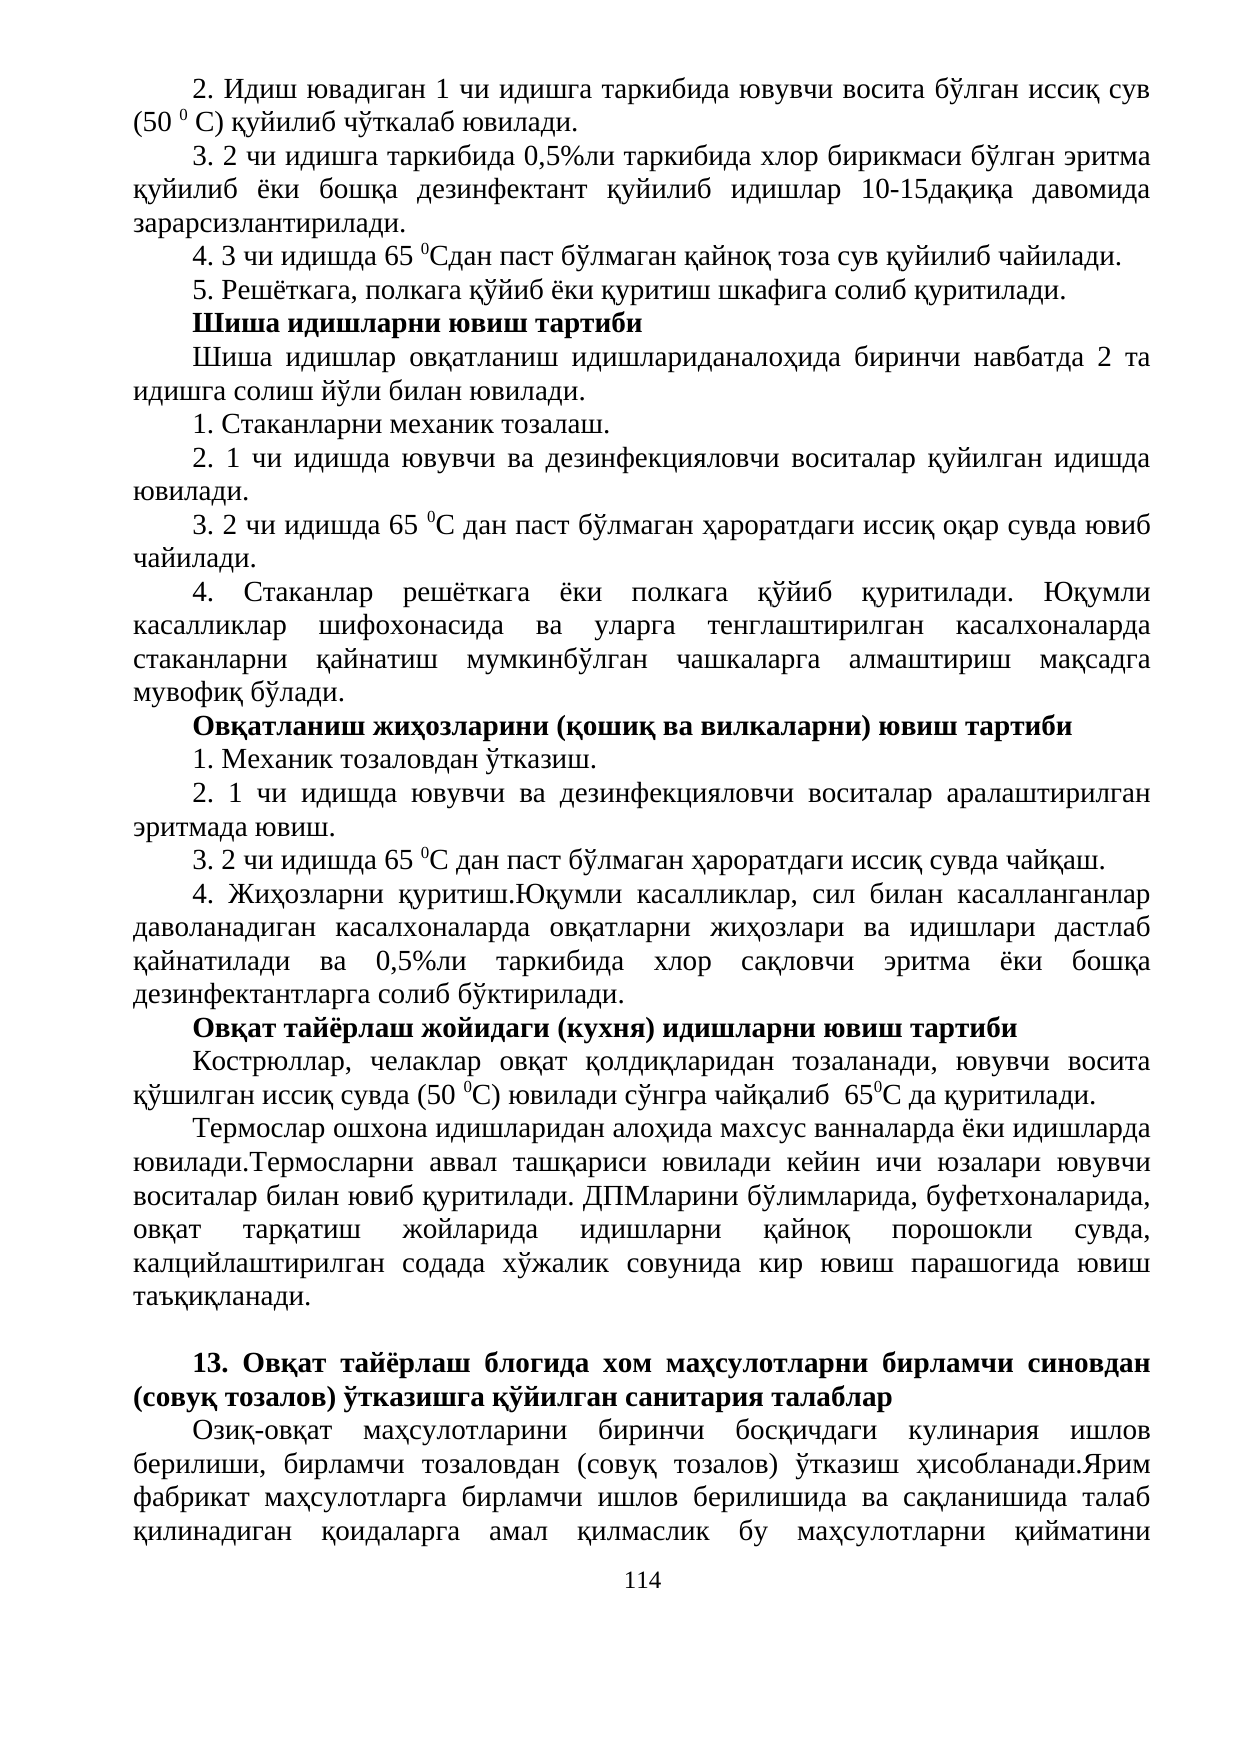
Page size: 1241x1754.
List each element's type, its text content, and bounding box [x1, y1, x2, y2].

text 5. Решёткага, полкага қўйиб ёки қуритиш шкафига солиб қуритилади. [133, 272, 1152, 306]
text 4. Стаканлар решёткага ёки полкага қўйиб қуритилади. Юқумли касалликлар шифохонасида ва уларга тенглаштирилган касалхоналарда стаканларни қайнатиш мумкинбўлган чашкаларга алмаштириш мақсадга мувофиқ бўлади. [133, 574, 1152, 708]
text 3. 2 чи идишда 65 0С дан паст бўлмаган ҳароратдаги иссиқ оқар сувда ювиб чайилади. [133, 507, 1152, 574]
text Овқатланиш жиҳозларини (қошиқ ва вилкаларни) ювиш тартиби [133, 708, 1152, 742]
text 2. Идиш ювадиган 1 чи идишга таркибида ювувчи восита бўлган иссиқ сув (50 0 С) қуйилиб чўткалаб ювилади. [133, 71, 1152, 138]
text 4. Жиҳозларни қуритиш.Юқумли касалликлар, сил билан касалланганлар даволанадиган касалхоналарда овқатларни жиҳозлари ва идишлари дастлаб қайнатилади ва 0,5%ли таркибида хлор сақловчи эритма ёки бошқа дезинфектантларга солиб бўктирилади. [133, 876, 1152, 1010]
text Шиша идишлар овқатланиш идишлариданалоҳида биринчи навбатда 2 та идишга солиш йўли билан ювилади. [133, 339, 1152, 406]
text Овқат тайёрлаш жойидаги (кухня) идишларни ювиш тартиби [133, 1010, 1152, 1043]
text 1. Стаканларни механик тозалаш. [133, 406, 1152, 440]
text 4. 3 чи идишда 65 0Сдан паст бўлмаган қайноқ тоза сув қуйилиб чайилади. [133, 238, 1152, 272]
text 1. Механик тозаловдан ўтказиш. [133, 742, 1152, 775]
text 3. 2 чи идишда 65 0С дан паст бўлмаган ҳароратдаги иссиқ сувда чайқаш. [133, 842, 1152, 876]
text Кострюллар, челаклар овқат қолдиқларидан тозаланади, ювувчи восита қўшилган иссиқ сувда (50 0С) ювилади сўнгра чайқалиб 650С да қуритилади. [133, 1043, 1152, 1111]
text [133, 1412, 1152, 1547]
text 2. 1 чи идишда ювувчи ва дезинфекцияловчи воситалар аралаштирилган эритмада ювиш. [133, 775, 1152, 842]
text 3. 2 чи идишга таркибида 0,5%ли таркибида хлор бирикмаси бўлган эритма қуйилиб ёки бошқа дезинфектант қуйилиб идишлар 10-15дақиқа давомида зарарсизлантирилади. [133, 138, 1152, 238]
text Шиша идишларни ювиш тартиби [133, 306, 1152, 339]
text Термослар ошхона идишларидан алоҳида махсус ванналарда ёки идишларда ювилади.Термосларни аввал ташқариси ювилади кейин ичи юзалари ювувчи воситалар билан ювиб қуритилади. ДПМларини бўлимларида, буфетхоналарида, овқат тарқатиш жойларида идишларни қайноқ порошокли сувда, калцийлаштирилган содада хўжалик совунида кир ювиш парашогида ювиш таъқиқланади. [133, 1111, 1152, 1312]
text 13. Овқат тайёрлаш блогида хом маҳсулотларни бирламчи синовдан (совуқ тозалов) ўтказишга қўйилган санитария талаблар [133, 1345, 1152, 1412]
text 2. 1 чи идишда ювувчи ва дезинфекцияловчи воситалар қуйилган идишда ювилади. [133, 440, 1152, 507]
